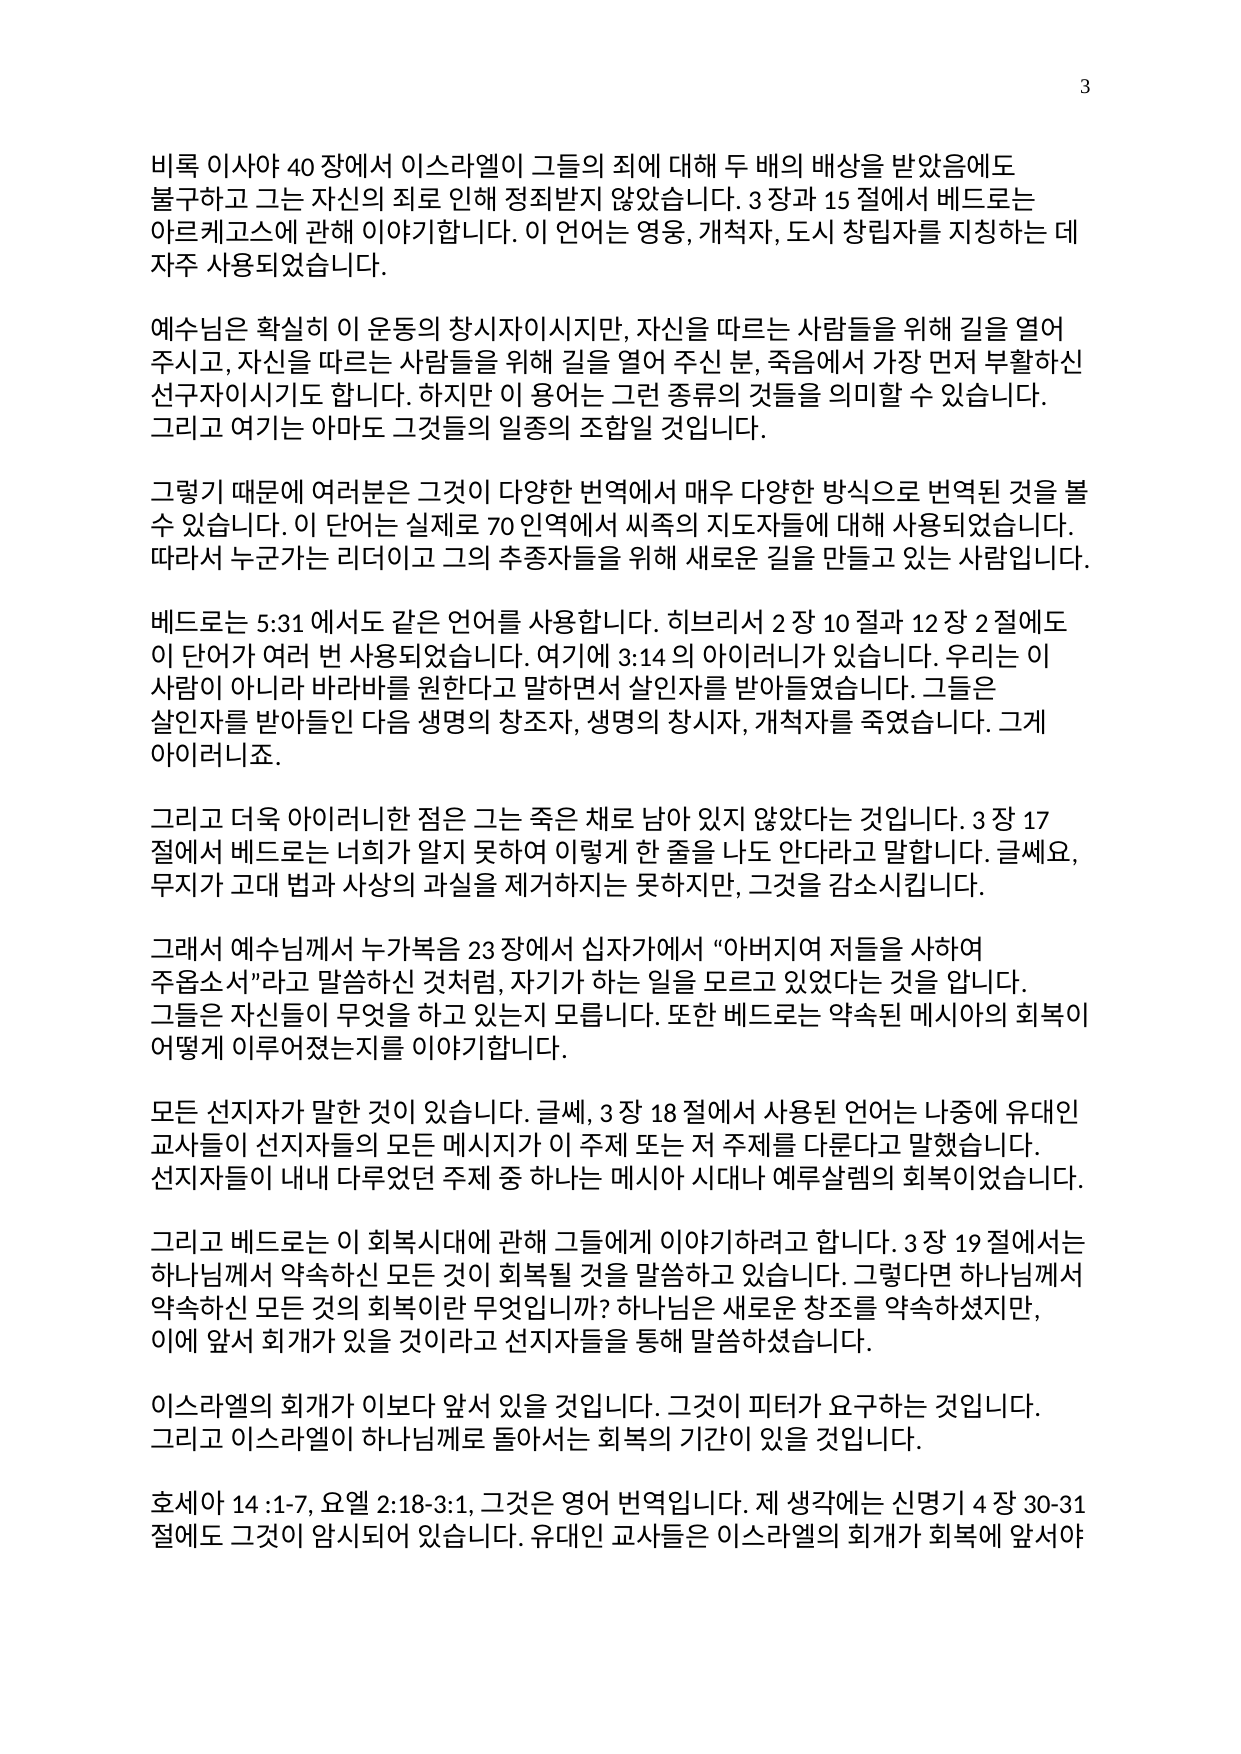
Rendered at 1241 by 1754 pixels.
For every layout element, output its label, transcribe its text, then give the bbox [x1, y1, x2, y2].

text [150, 1487, 1090, 1553]
text 예수님은 확실히 이 운동의 창시자이시지만, 자신을 따르는 사람들을 위해 길을 열어 주시고, 자신을 따르는 사람들을 위해 길을 열어 주신 분, 죽음에서 가장 먼저 부활하신 선구자이시기도 합니다. 하지만 이 용어는 그런 종류의 것들을 의미할 수 있습니다. 그리고 여기는 아마도 그것들의 일종의 조합일 것입니다. [150, 313, 1090, 445]
text 그래서 예수님께서 누가복음 23장에서 십자가에서 “아버지여 저들을 사하여 주옵소서”라고 말씀하신 것처럼, 자기가 하는 일을 모르고 있었다는 것을 압니다. 그들은 자신들이 무엇을 하고 있는지 모릅니다. 또한 베드로는 약속된 메시아의 회복이 어떻게 이루어졌는지를 이야기합니다. [150, 933, 1090, 1065]
text 베드로는 5:31 에서도 같은 언어를 사용합니다. 히브리서 2장 10절과 12장 2절에도 이 단어가 여러 번 사용되었습니다. 여기에 3:14의 아이러니가 있습니다. 우리는 이 사람이 아니라 바라바를 원한다고 말하면서 살인자를 받아들였습니다. 그들은 살인자를 받아들인 다음 생명의 창조자, 생명의 창시자, 개척자를 죽였습니다. 그게 아이러니죠. [150, 607, 1090, 772]
text 이스라엘의 회개가 이보다 앞서 있을 것입니다. 그것이 피터가 요구하는 것입니다. 그리고 이스라엘이 하나님께로 돌아서는 회복의 기간이 있을 것입니다. [150, 1390, 1090, 1456]
text 그리고 베드로는 이 회복시대에 관해 그들에게 이야기하려고 합니다. 3장 19절에서는 하나님께서 약속하신 모든 것이 회복될 것을 말씀하고 있습니다. 그렇다면 하나님께서 약속하신 모든 것의 회복이란 무엇입니까? 하나님은 새로운 창조를 약속하셨지만, 이에 앞서 회개가 있을 것이라고 선지자들을 통해 말씀하셨습니다. [150, 1227, 1090, 1359]
text 모든 선지자가 말한 것이 있습니다. 글쎄, 3장 18절에서 사용된 언어는 나중에 유대인 교사들이 선지자들의 모든 메시지가 이 주제 또는 저 주제를 다룬다고 말했습니다. 선지자들이 내내 다루었던 주제 중 하나는 메시아 시대나 예루살렘의 회복이었습니다. [150, 1096, 1090, 1195]
text 비록 이사야 40장에서 이스라엘이 그들의 죄에 대해 두 배의 배상을 받았음에도 불구하고 그는 자신의 죄로 인해 정죄받지 않았습니다. 3장과 15절에서 베드로는 아르케고스에 관해 이야기합니다. 이 언어는 영웅, 개척자, 도시 창립자를 지칭하는 데 자주 사용되었습니다. [150, 150, 1090, 282]
text 그렇기 때문에 여러분은 그것이 다양한 번역에서 매우 다양한 방식으로 번역된 것을 볼 수 있습니다. 이 단어는 실제로 70인역에서 씨족의 지도자들에 대해 사용되었습니다. 따라서 누군가는 리더이고 그의 추종자들을 위해 새로운 길을 만들고 있는 사람입니다. [150, 476, 1090, 576]
text 그리고 더욱 아이러니한 점은 그는 죽은 채로 남아 있지 않았다는 것입니다. 3장 17절에서 베드로는 너희가 알지 못하여 이렇게 한 줄을 나도 안다라고 말합니다. 글쎄요, 무지가 고대 법과 사상의 과실을 제거하지는 못하지만, 그것을 감소시킵니다. [150, 803, 1090, 902]
